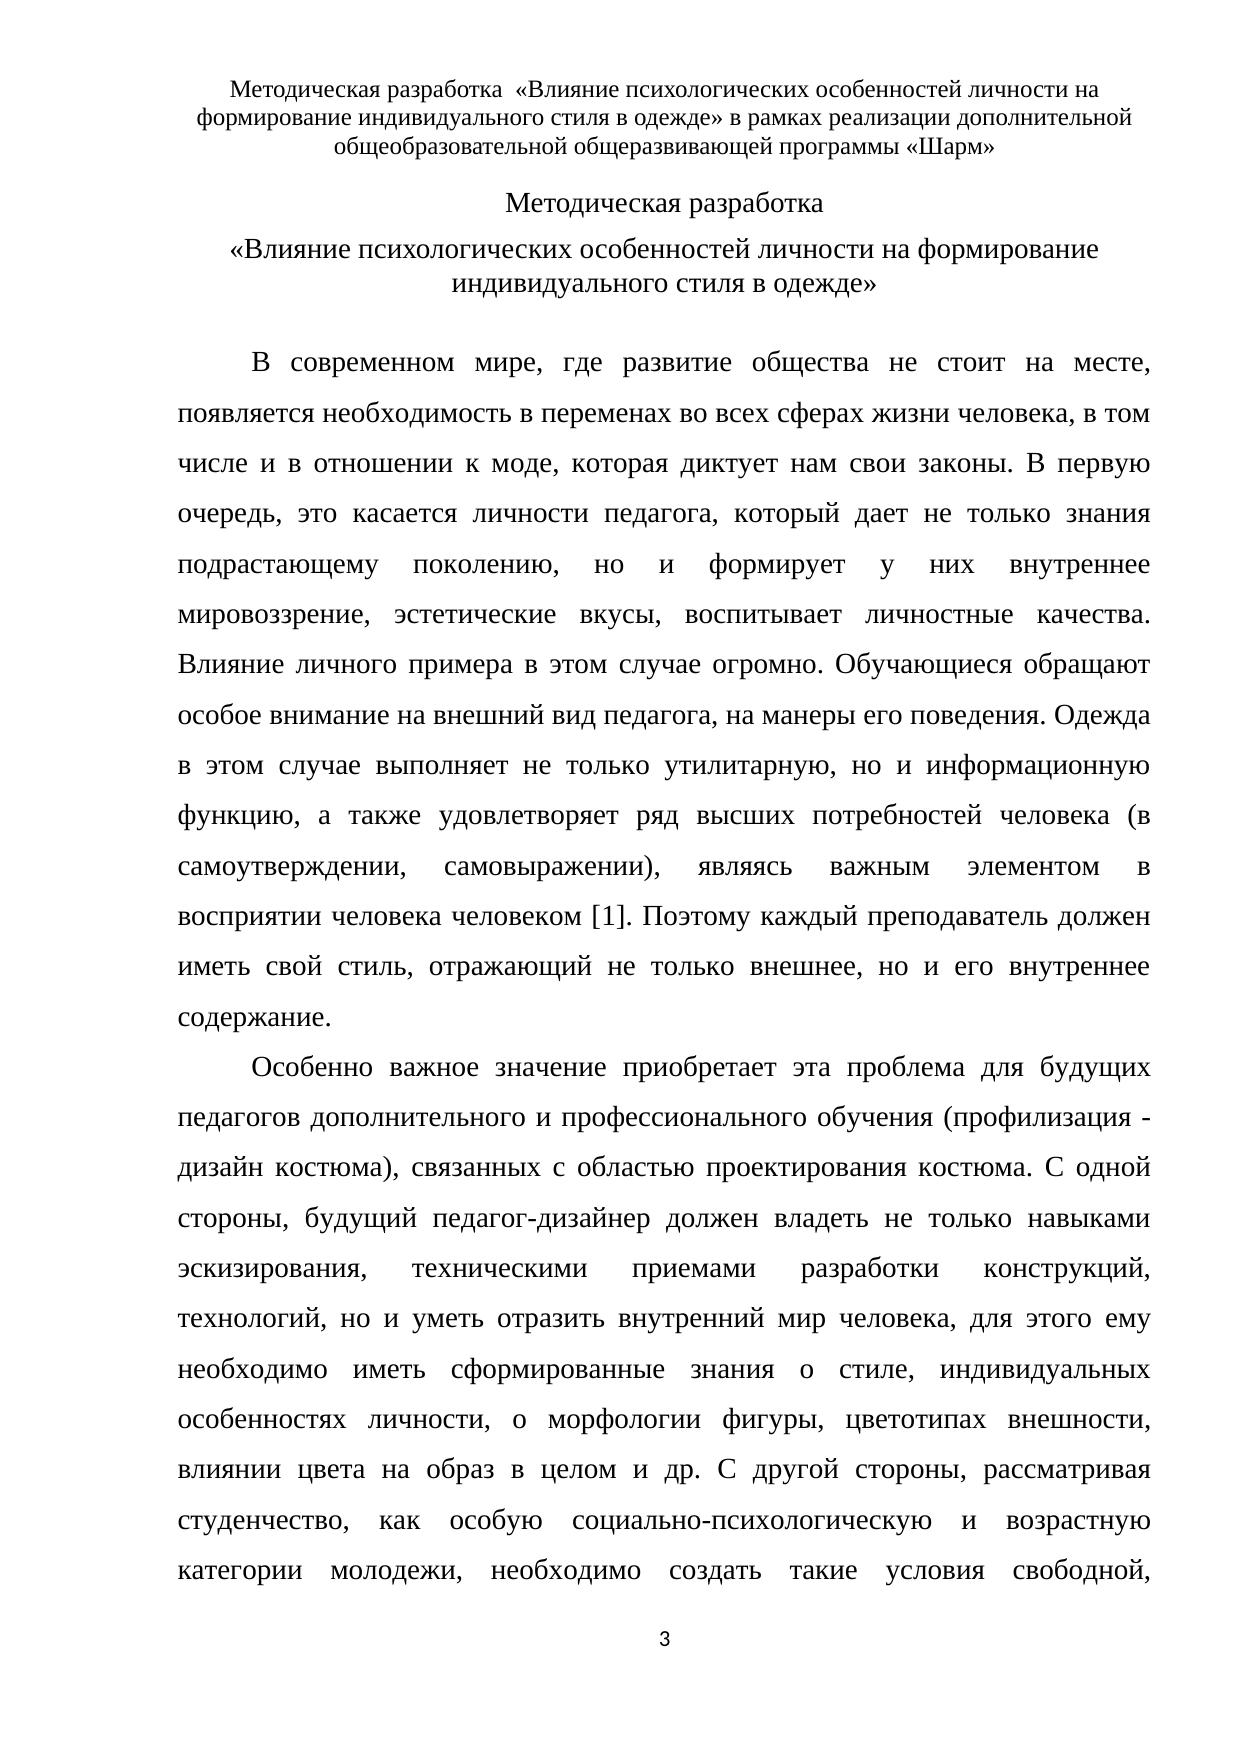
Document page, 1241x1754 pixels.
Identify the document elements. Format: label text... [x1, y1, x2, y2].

text Методическая разработка [177, 185, 1152, 219]
text «Влияние психологических особенностей личности на формирование индивидуального стиля в одежде» [177, 231, 1152, 298]
text В современном мире, где развитие общества не стоит на месте, появляется необходимость в переменах во всех сферах жизни человека, в том числе и в отношении к моде, которая диктует нам свои законы. В первую очередь, это касается личности педагога, который дает не только знания подрастающему поколению, но и формирует у них внутреннее мировоззрение, эстетические вкусы, воспитывает личностные качества. Влияние личного примера в этом случае огромно. Обучающиеся обращают особое внимание на внешний вид педагога, на манеры его поведения. Одежда в этом случае выполняет не только утилитарную, но и информационную функцию, а также удовлетворяет ряд высших потребностей человека (в самоутверждении, самовыражении), являясь важным элементом в восприятии человека человеком [1]. Поэтому каждый преподаватель должен иметь свой стиль, отражающий не только внешнее, но и его внутреннее содержание. [177, 344, 1152, 1032]
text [177, 1049, 1152, 1586]
